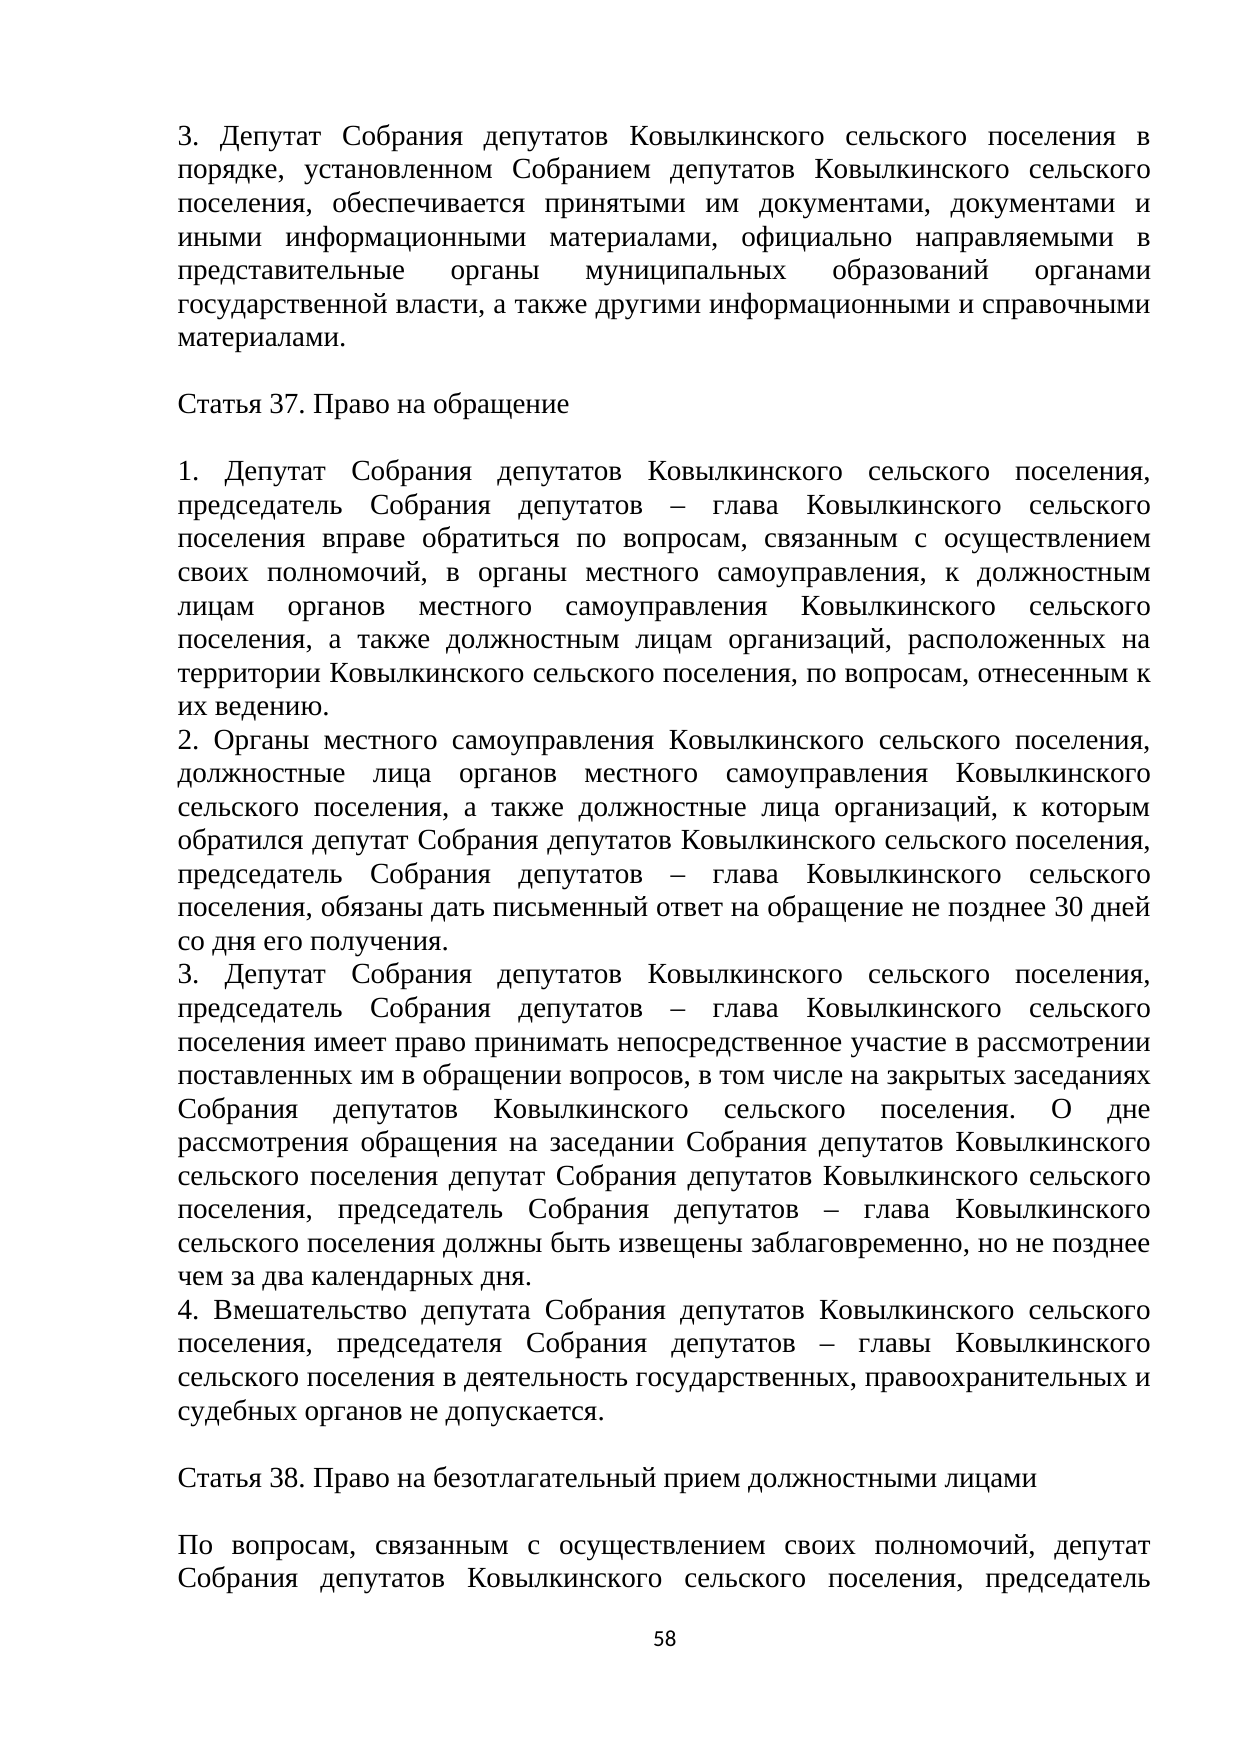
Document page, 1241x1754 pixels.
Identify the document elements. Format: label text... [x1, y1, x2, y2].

text 3. Депутат Собрания депутатов Ковылкинского сельского поселения, председатель Собрания депутатов – глава Ковылкинского сельского поселения имеет право принимать непосредственное участие в рассмотрении поставленных им в обращении вопросов, в том числе на закрытых заседаниях Собрания депутатов Ковылкинского сельского поселения. О дне рассмотрения обращения на заседании Собрания депутатов Ковылкинского сельского поселения депутат Собрания депутатов Ковылкинского сельского поселения, председатель Собрания депутатов – глава Ковылкинского сельского поселения должны быть извещены заблаговременно, но не позднее чем за два календарных дня. [177, 957, 1152, 1292]
text Статья 37. Право на обращение [177, 386, 1152, 420]
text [177, 1527, 1152, 1594]
text 3. Депутат Собрания депутатов Ковылкинского сельского поселения в порядке, установленном Собранием депутатов Ковылкинского сельского поселения, обеспечивается принятыми им документами, документами и иными информационными материалами, официально направляемыми в представительные органы муниципальных образований органами государственной власти, а также другими информационными и справочными материалами. [177, 118, 1152, 353]
text Статья 38. Право на безотлагательный прием должностными лицами [177, 1460, 1152, 1493]
text 4. Вмешательство депутата Собрания депутатов Ковылкинского сельского поселения, председателя Собрания депутатов – главы Ковылкинского сельского поселения в деятельность государственных, правоохранительных и судебных органов не допускается. [177, 1292, 1152, 1426]
text 1. Депутат Собрания депутатов Ковылкинского сельского поселения, председатель Собрания депутатов – глава Ковылкинского сельского поселения вправе обратиться по вопросам, связанным с осуществлением своих полномочий, в органы местного самоуправления, к должностным лицам органов местного самоуправления Ковылкинского сельского поселения, а также должностным лицам организаций, расположенных на территории Ковылкинского сельского поселения, по вопросам, отнесенным к их ведению. [177, 453, 1152, 722]
text 2. Органы местного самоуправления Ковылкинского сельского поселения, должностные лица органов местного самоуправления Ковылкинского сельского поселения, а также должностные лица организаций, к которым обратился депутат Собрания депутатов Ковылкинского сельского поселения, председатель Собрания депутатов – глава Ковылкинского сельского поселения, обязаны дать письменный ответ на обращение не позднее 30 дней со дня его получения. [177, 722, 1152, 957]
